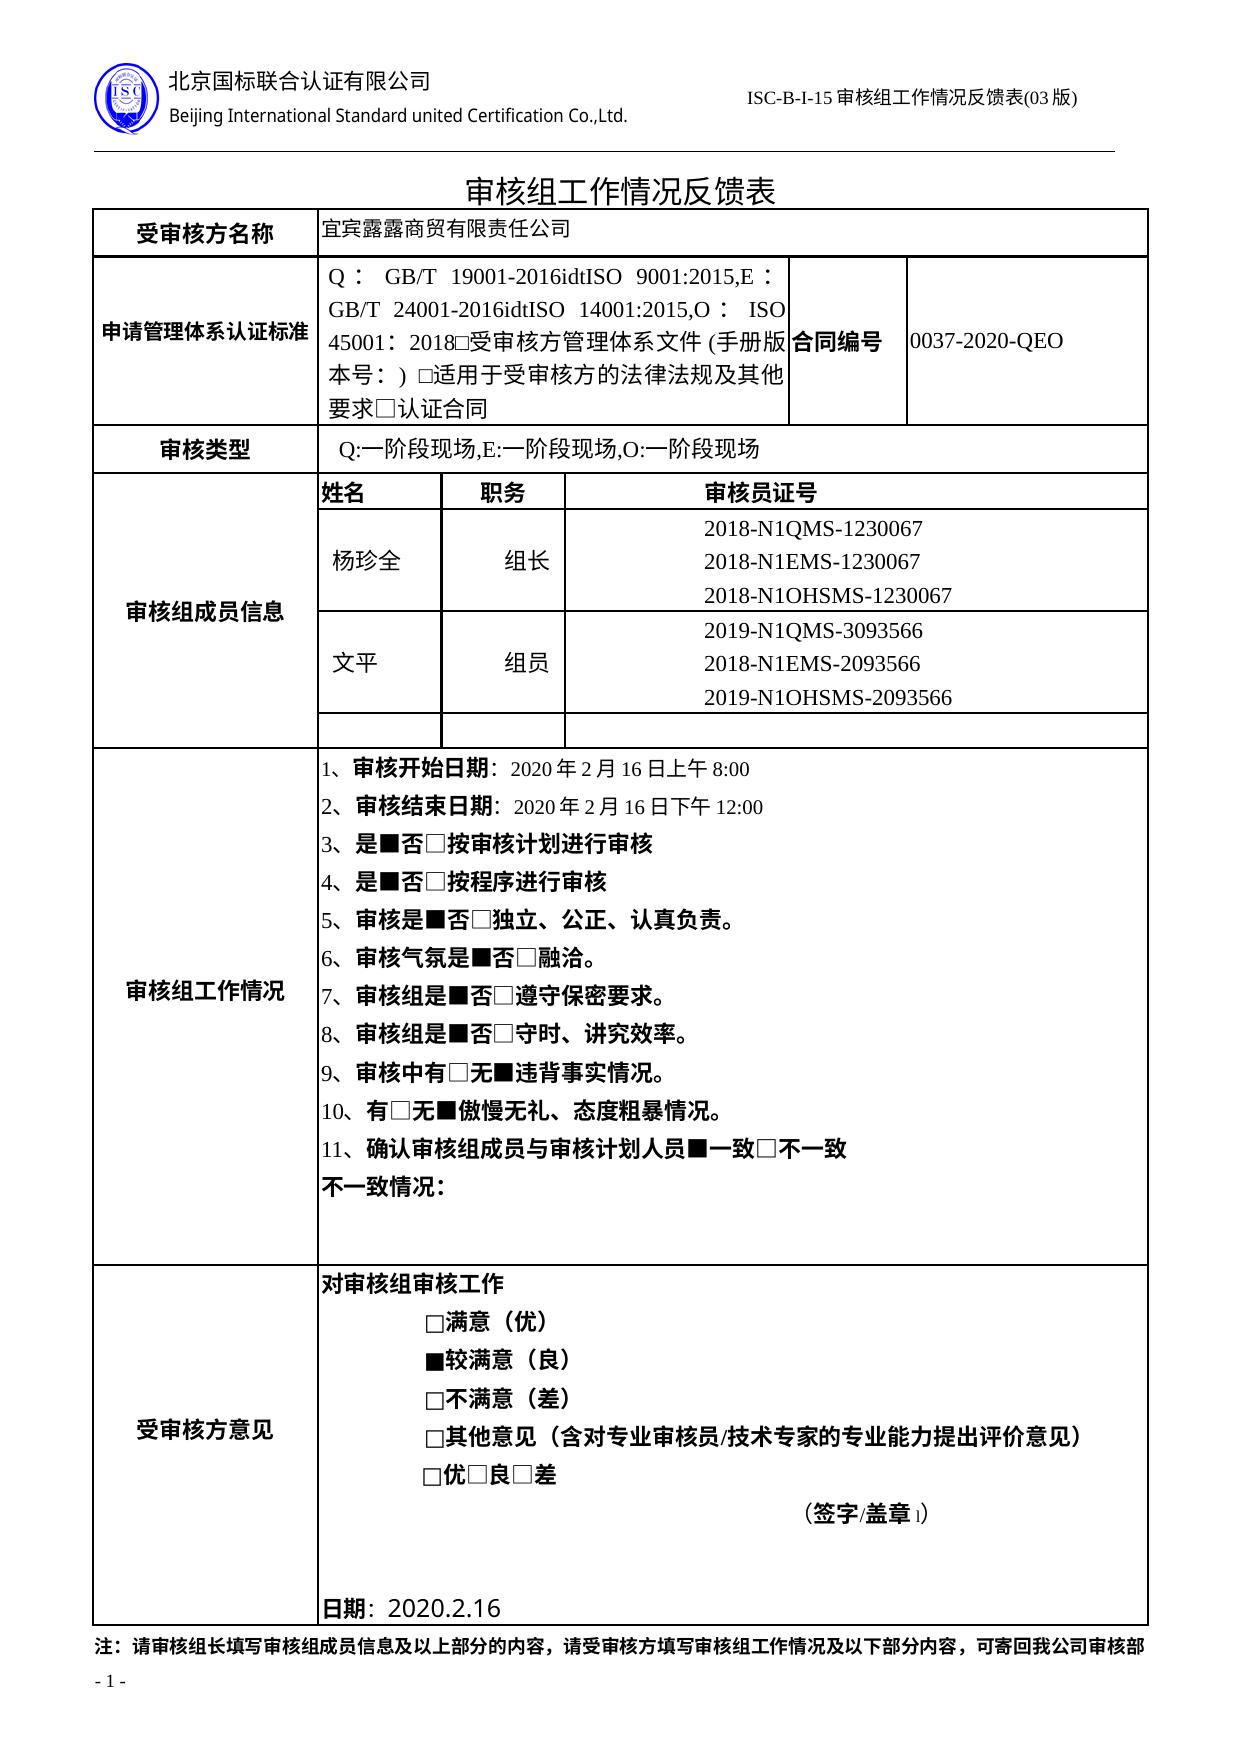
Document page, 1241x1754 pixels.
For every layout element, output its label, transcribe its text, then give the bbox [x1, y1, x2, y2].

table_cell [443, 714, 564, 747]
table_cell 合同编号 [790, 258, 906, 424]
table_cell 审核开始日期：2020年2月16日上午8:00 2、审核结束日期：2020年2月16日下午12:00 3、是■否□按审核计划进行审核 4、是■否□按程序进行审核 5、审核是■否□独立、公正、认真负责。 6、审核气氛是■否□融洽。 7、审核组是■否□遵守保密要求。 8、审核组是■否□守时、讲究效率。 9、审核中有□无■违背事实情况。 10、有□无■傲慢无礼、态度粗暴情况。 11、确认审核组成员与审核计划人员■一致□不一致 不一致情况： [319, 749, 1147, 1264]
table_header 宜宾露露商贸有限责任公司 [319, 210, 1147, 255]
table_cell 组长 [443, 510, 564, 610]
table_cell 2019-N1QMS-3093566 2018-N1EMS-2093566 2019-N1OHSMS-2093566 [566, 612, 1147, 712]
table_cell 申请管理体系认证标准 [94, 258, 317, 424]
table_cell 文平 [319, 612, 440, 712]
table_header 受审核方名称 [94, 210, 317, 255]
table_cell 审核组成员信息 [94, 474, 317, 747]
table_cell 受审核方意见 [94, 1266, 317, 1624]
table_cell 组员 [443, 612, 564, 712]
table_cell 审核类型 [94, 426, 317, 472]
table_cell 审核组工作情况 [94, 749, 317, 1264]
table_cell 2018-N1QMS-1230067 2018-N1EMS-1230067 2018-N1OHSMS-1230067 [566, 510, 1147, 610]
picture [94, 63, 162, 135]
table_cell 杨珍全 [319, 510, 440, 610]
table_cell 审核员证号 [566, 474, 1147, 508]
table_cell Q:一阶段现场,E:一阶段现场,O:一阶段现场 [319, 426, 1147, 472]
table_cell [319, 714, 440, 747]
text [94, 1626, 1146, 1660]
table_cell 0037-2020-QEO [908, 258, 1147, 424]
table_cell Q：GB/T 19001-2016idtISO 9001:2015,E：GB/T 24001-2016idtISO 14001:2015,O：ISO 45001：2018□受审核方管理体系文件 (手册版本号：) □适用于受审核方的法律法规及其他要求□认证合同 [319, 258, 788, 424]
table_cell 姓名 [319, 474, 440, 508]
table_cell 对审核组审核工作 □满意（优） ■较满意（良） □不满意（差） □其他意见（含对专业审核员/技术专家的专业能力提出评价意见） □优□良□差 （签字/盖章l） 日期：2020.2.16 [319, 1266, 1147, 1624]
table_cell 职务 [443, 474, 564, 508]
table_cell [566, 714, 1147, 747]
text 审核组工作情况反馈表 [94, 183, 1146, 208]
